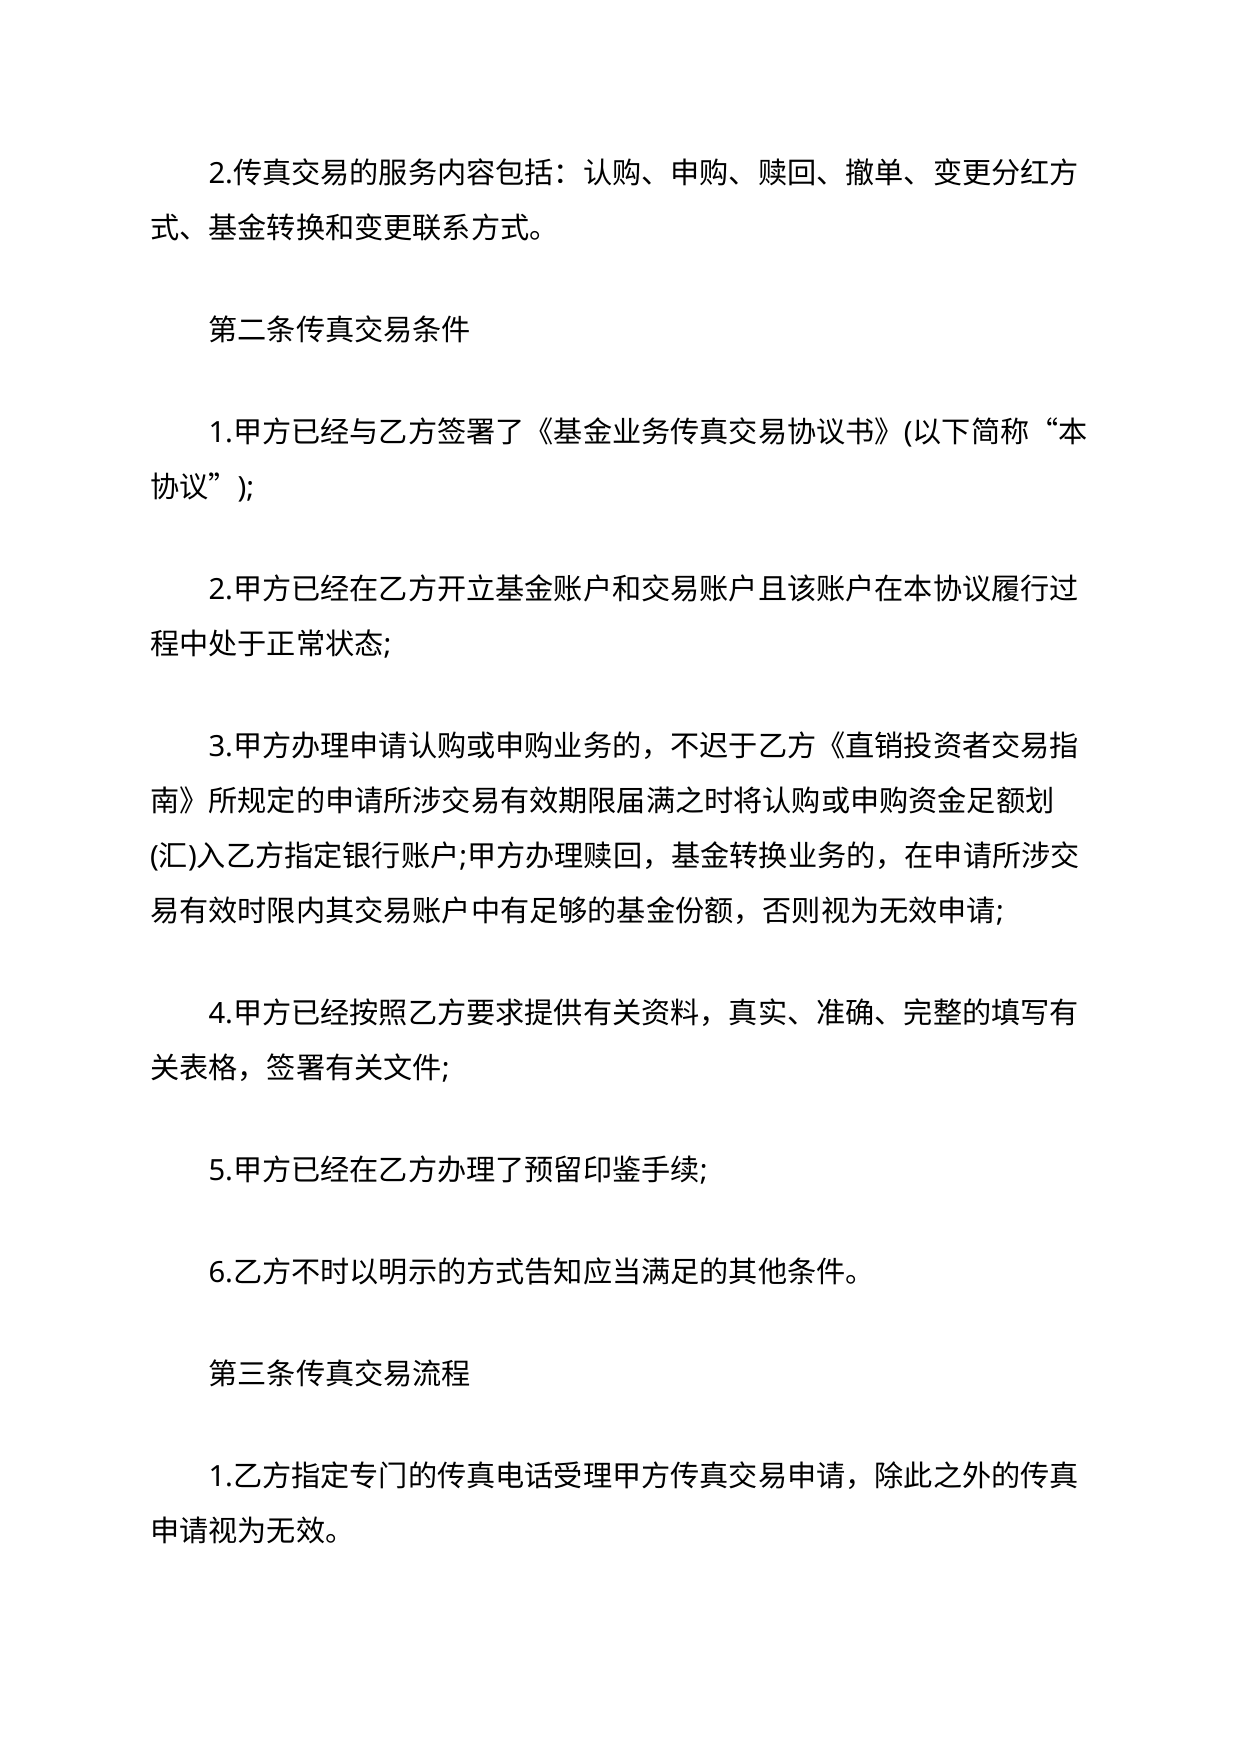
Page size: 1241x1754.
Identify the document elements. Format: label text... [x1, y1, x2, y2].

text 4.甲方已经按照乙方要求提供有关资料，真实、准确、完整的填写有关表格，签署有关文件; [150, 989, 1090, 1087]
text 第二条传真交易条件 [150, 307, 1090, 349]
text 第三条传真交易流程 [150, 1350, 1090, 1393]
text 2.甲方已经在乙方开立基金账户和交易账户且该账户在本协议履行过程中处于正常状态; [150, 566, 1090, 663]
text 1.甲方已经与乙方签署了《基金业务传真交易协议书》(以下简称“本协议”); [150, 408, 1090, 506]
text 1.乙方指定专门的传真电话受理甲方传真交易申请，除此之外的传真申请视为无效。 [150, 1452, 1090, 1549]
text 5.甲方已经在乙方办理了预留印鉴手续; [150, 1146, 1090, 1189]
text 3.甲方办理申请认购或申购业务的，不迟于乙方《直销投资者交易指南》所规定的申请所涉交易有效期限届满之时将认购或申购资金足额划(汇)入乙方指定银行账户;甲方办理赎回，基金转换业务的，在申请所涉交易有效时限内其交易账户中有足够的基金份额，否则视为无效申请; [150, 722, 1090, 930]
text 6.乙方不时以明示的方式告知应当满足的其他条件。 [150, 1248, 1090, 1291]
text 2.传真交易的服务内容包括：认购、申购、赎回、撤单、变更分红方式、基金转换和变更联系方式。 [150, 150, 1090, 247]
